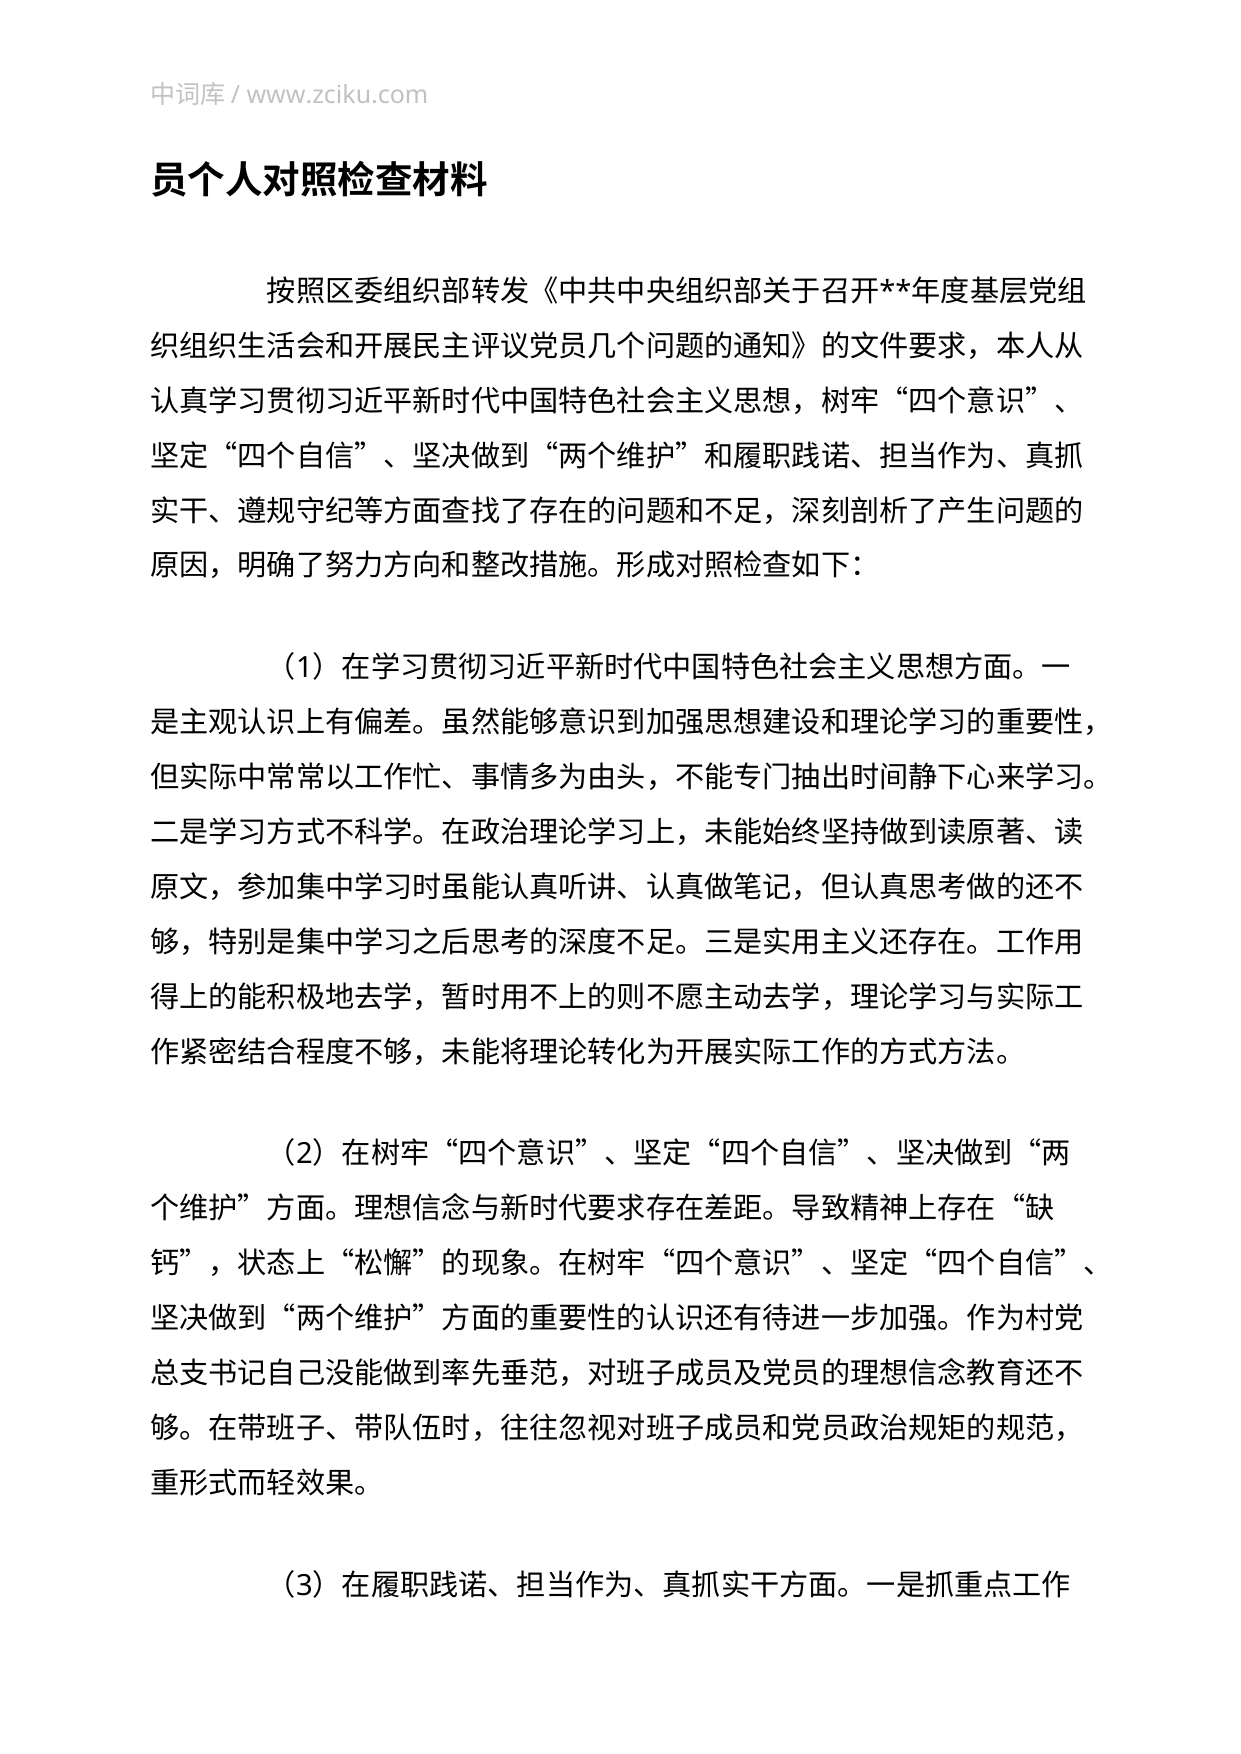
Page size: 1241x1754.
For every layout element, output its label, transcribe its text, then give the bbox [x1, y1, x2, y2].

text （1）在学习贯彻习近平新时代中国特色社会主义思想方面。一是主观认识上有偏差。虽然能够意识到加强思想建设和理论学习的重要性，但实际中常常以工作忙、事情多为由头，不能专门抽出时间静下心来学习。二是学习方式不科学。在政治理论学习上，未能始终坚持做到读原著、读原文，参加集中学习时虽能认真听讲、认真做笔记，但认真思考做的还不够，特别是集中学习之后思考的深度不足。三是实用主义还存在。工作用得上的能积极地去学，暂时用不上的则不愿主动去学，理论学习与实际工作紧密结合程度不够，未能将理论转化为开展实际工作的方式方法。 [150, 644, 1090, 1070]
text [150, 1561, 1090, 1603]
text （2）在树牢“四个意识”、坚定“四个自信”、坚决做到“两个维护”方面。理想信念与新时代要求存在差距。导致精神上存在“缺钙”，状态上“松懈”的现象。在树牢“四个意识”、坚定“四个自信”、坚决做到“两个维护”方面的重要性的认识还有待进一步加强。作为村党总支书记自己没能做到率先垂范，对班子成员及党员的理想信念教育还不够。在带班子、带队伍时，往往忽视对班子成员和党员政治规矩的规范，重形式而轻效果。 [150, 1130, 1090, 1502]
text 按照区委组织部转发《中共中央组织部关于召开**年度基层党组织组织生活会和开展民主评议党员几个问题的通知》的文件要求，本人从认真学习贯彻习近平新时代中国特色社会主义思想，树牢“四个意识”、坚定“四个自信”、坚决做到“两个维护”和履职践诺、担当作为、真抓实干、遵规守纪等方面查找了存在的问题和不足，深刻剖析了产生问题的原因，明确了努力方向和整改措施。形成对照检查如下： [150, 267, 1090, 584]
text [150, 150, 1090, 204]
